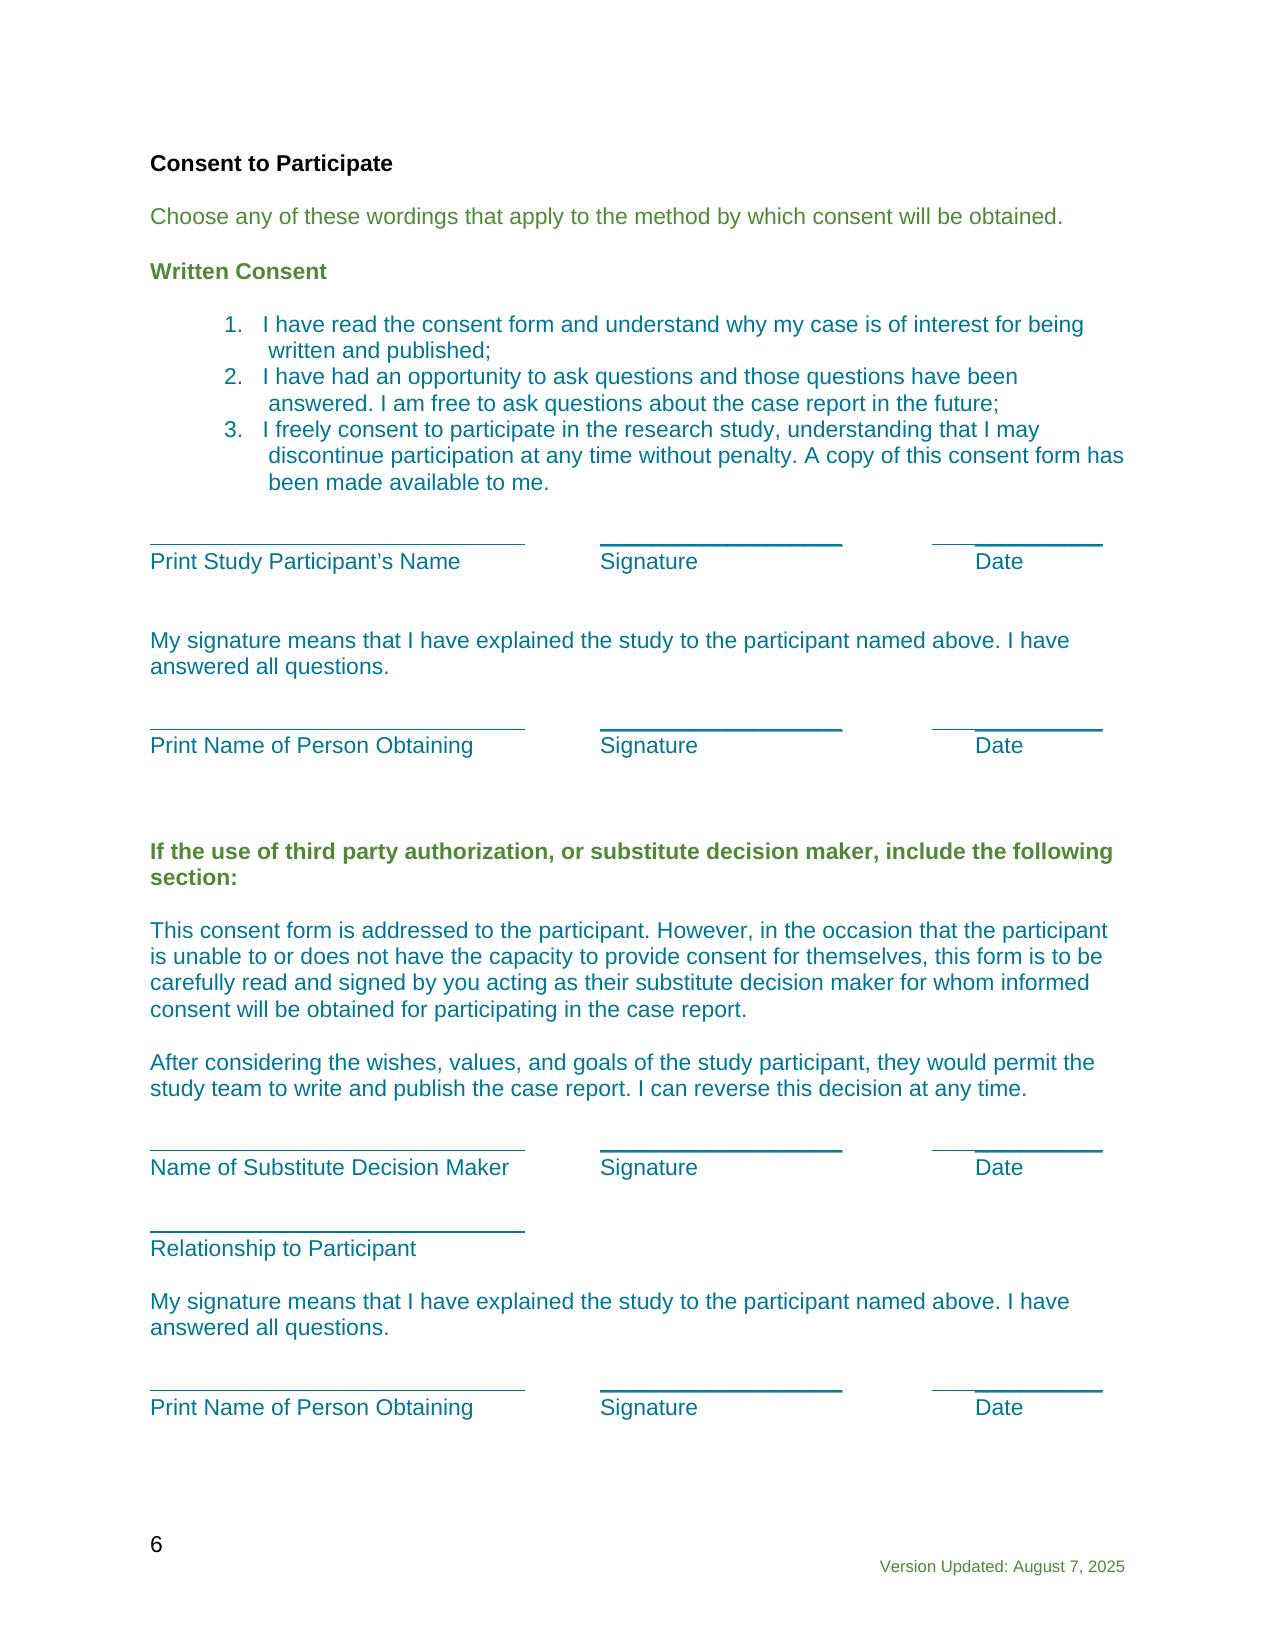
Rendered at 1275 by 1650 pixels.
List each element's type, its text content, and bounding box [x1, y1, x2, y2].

text Relationship to Participant [150, 1235, 1125, 1262]
text Print Name of Person Obtaining Signature Date [150, 732, 1125, 758]
text Written Consent [150, 258, 1125, 284]
text After considering the wishes, values, and goals of the study participant, they would permit the study team to write and publish the case report. I can reverse this decision at any time. [150, 1048, 1125, 1101]
text Consent to Participate [150, 150, 1125, 176]
text Print Name of Person Obtaining Signature Date [150, 1393, 1125, 1420]
text ___________________ __________ [150, 1127, 1125, 1154]
list I have had an opportunity to ask questions and those questions have been answered. I am free to ask questions about the case report in the future; [224, 363, 1125, 416]
text My signature means that I have explained the study to the participant named above. I have answered all questions. [150, 1288, 1125, 1341]
text If the use of third party authorization, or substitute decision maker, include the following section: [150, 838, 1125, 890]
text This consent form is addressed to the participant. However, in the occasion that the participant is unable to or does not have the capacity to provide consent for themselves, this form is to be carefully read and signed by you acting as their substitute decision maker for whom informed consent will be obtained for participating in the case report. [150, 917, 1125, 1022]
list I freely consent to participate in the research study, understanding that I may discontinue participation at any time without penalty. A copy of this consent form has been made available to me. [224, 416, 1125, 495]
text ___________________ __________ [150, 1367, 1125, 1393]
text Choose any of these wordings that apply to the method by which consent will be obtained. [150, 203, 1125, 229]
text Name of Substitute Decision Maker Signature Date [150, 1154, 1125, 1180]
text My signature means that I have explained the study to the participant named above. I have answered all questions. [150, 627, 1125, 679]
text ___________________ __________ [150, 706, 1125, 732]
text Print Study Participant’s Name Signature Date [150, 548, 1125, 574]
list I have read the consent form and understand why my case is of interest for being written and published; [224, 311, 1125, 363]
text ___________________ __________ [150, 521, 1125, 548]
